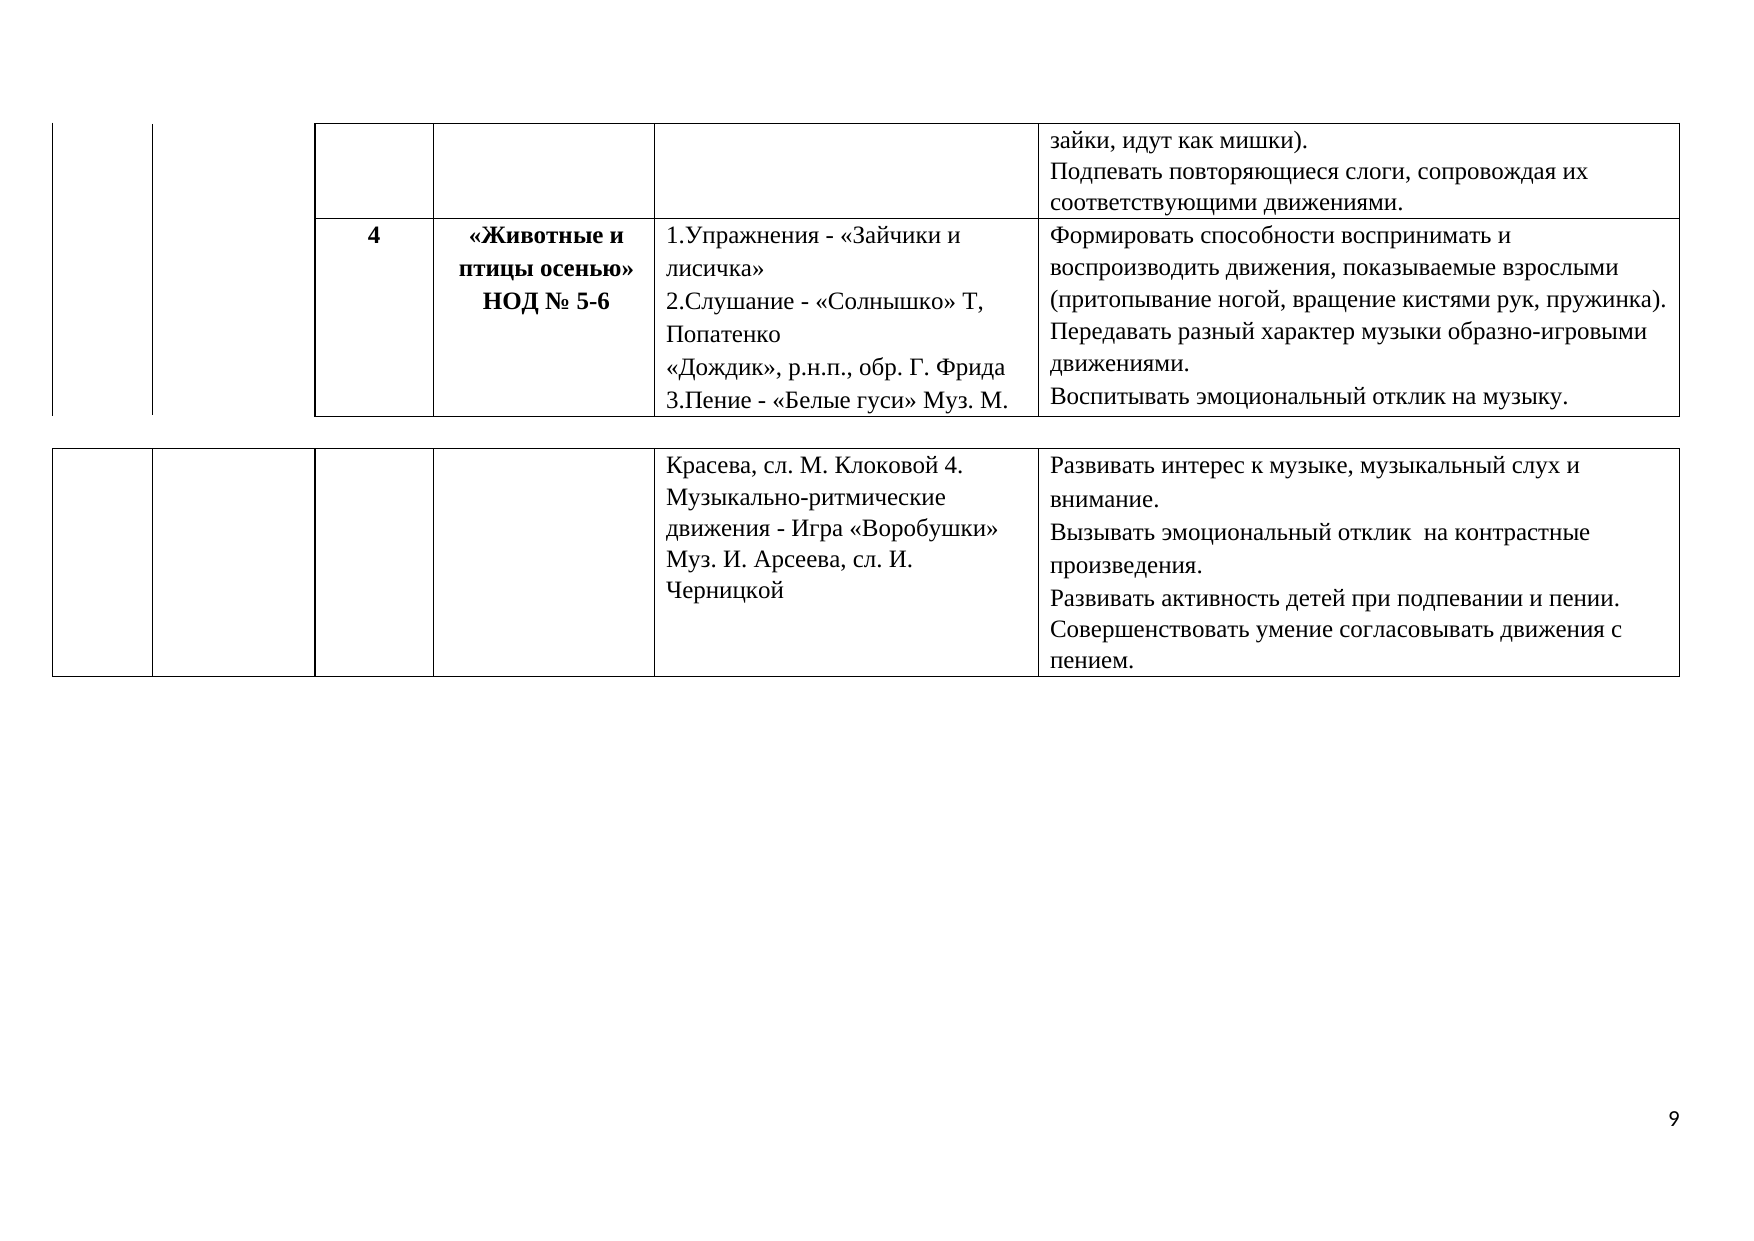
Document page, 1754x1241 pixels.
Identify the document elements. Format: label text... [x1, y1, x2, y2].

table_header [434, 449, 654, 676]
table_header [53, 449, 152, 676]
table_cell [1039, 124, 1679, 218]
table_cell 4 [316, 219, 433, 416]
table_header Красева, сл. М. Клоковой 4. Музыкально-ритмические движения - Игра «Воробушки» Муз. И. Арсеева, сл. И. Черницкой [655, 449, 1038, 676]
table_header [316, 449, 433, 676]
table_cell «Животные и птицы осенью» НОД № 5-6 [434, 219, 654, 416]
table_header Развивать интерес к музыке, музыкальный слух и внимание. Вызывать эмоциональный отклик на контрастные произведения. Развивать активность детей при подпевании и пении. Совершенствовать умение согласовывать движения с пением. [1039, 449, 1679, 676]
table_header [153, 449, 314, 676]
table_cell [434, 124, 654, 218]
table_cell 3 [316, 124, 433, 218]
table_cell 1.Упражнения - «Зайчики и лисичка» 2.Слушание - «Солнышко» Т, Попатенко «Дождик», р.н.п., обр. Г. Фрида 3.Пение - «Белые гуси» Муз. М. [655, 219, 1038, 416]
table_cell Формировать способности воспринимать и воспроизводить движения, показываемые взрослыми (притопывание ногой, вращение кистями рук, пружинка). Передавать разный характер музыки образно-игровыми движениями. Воспитывать эмоциональный отклик на музыку. [1039, 219, 1679, 416]
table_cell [655, 124, 1038, 218]
